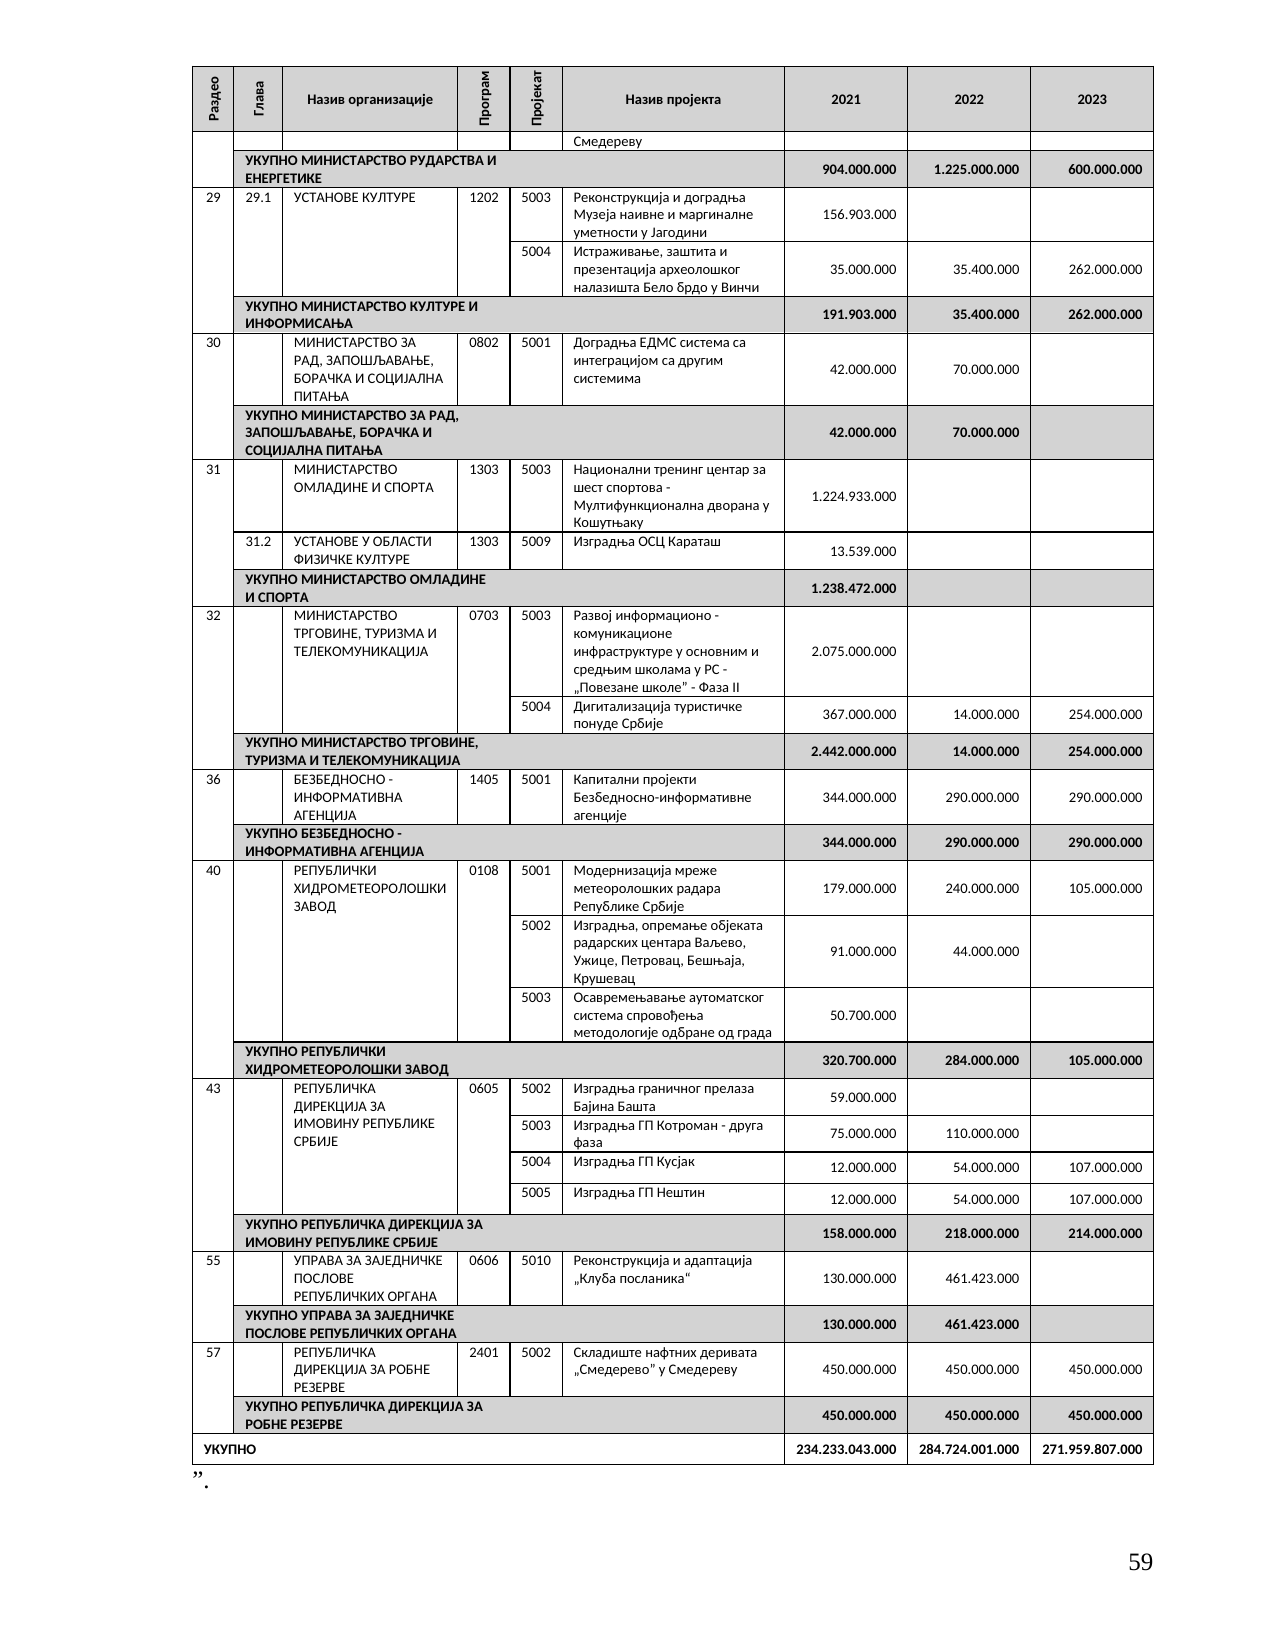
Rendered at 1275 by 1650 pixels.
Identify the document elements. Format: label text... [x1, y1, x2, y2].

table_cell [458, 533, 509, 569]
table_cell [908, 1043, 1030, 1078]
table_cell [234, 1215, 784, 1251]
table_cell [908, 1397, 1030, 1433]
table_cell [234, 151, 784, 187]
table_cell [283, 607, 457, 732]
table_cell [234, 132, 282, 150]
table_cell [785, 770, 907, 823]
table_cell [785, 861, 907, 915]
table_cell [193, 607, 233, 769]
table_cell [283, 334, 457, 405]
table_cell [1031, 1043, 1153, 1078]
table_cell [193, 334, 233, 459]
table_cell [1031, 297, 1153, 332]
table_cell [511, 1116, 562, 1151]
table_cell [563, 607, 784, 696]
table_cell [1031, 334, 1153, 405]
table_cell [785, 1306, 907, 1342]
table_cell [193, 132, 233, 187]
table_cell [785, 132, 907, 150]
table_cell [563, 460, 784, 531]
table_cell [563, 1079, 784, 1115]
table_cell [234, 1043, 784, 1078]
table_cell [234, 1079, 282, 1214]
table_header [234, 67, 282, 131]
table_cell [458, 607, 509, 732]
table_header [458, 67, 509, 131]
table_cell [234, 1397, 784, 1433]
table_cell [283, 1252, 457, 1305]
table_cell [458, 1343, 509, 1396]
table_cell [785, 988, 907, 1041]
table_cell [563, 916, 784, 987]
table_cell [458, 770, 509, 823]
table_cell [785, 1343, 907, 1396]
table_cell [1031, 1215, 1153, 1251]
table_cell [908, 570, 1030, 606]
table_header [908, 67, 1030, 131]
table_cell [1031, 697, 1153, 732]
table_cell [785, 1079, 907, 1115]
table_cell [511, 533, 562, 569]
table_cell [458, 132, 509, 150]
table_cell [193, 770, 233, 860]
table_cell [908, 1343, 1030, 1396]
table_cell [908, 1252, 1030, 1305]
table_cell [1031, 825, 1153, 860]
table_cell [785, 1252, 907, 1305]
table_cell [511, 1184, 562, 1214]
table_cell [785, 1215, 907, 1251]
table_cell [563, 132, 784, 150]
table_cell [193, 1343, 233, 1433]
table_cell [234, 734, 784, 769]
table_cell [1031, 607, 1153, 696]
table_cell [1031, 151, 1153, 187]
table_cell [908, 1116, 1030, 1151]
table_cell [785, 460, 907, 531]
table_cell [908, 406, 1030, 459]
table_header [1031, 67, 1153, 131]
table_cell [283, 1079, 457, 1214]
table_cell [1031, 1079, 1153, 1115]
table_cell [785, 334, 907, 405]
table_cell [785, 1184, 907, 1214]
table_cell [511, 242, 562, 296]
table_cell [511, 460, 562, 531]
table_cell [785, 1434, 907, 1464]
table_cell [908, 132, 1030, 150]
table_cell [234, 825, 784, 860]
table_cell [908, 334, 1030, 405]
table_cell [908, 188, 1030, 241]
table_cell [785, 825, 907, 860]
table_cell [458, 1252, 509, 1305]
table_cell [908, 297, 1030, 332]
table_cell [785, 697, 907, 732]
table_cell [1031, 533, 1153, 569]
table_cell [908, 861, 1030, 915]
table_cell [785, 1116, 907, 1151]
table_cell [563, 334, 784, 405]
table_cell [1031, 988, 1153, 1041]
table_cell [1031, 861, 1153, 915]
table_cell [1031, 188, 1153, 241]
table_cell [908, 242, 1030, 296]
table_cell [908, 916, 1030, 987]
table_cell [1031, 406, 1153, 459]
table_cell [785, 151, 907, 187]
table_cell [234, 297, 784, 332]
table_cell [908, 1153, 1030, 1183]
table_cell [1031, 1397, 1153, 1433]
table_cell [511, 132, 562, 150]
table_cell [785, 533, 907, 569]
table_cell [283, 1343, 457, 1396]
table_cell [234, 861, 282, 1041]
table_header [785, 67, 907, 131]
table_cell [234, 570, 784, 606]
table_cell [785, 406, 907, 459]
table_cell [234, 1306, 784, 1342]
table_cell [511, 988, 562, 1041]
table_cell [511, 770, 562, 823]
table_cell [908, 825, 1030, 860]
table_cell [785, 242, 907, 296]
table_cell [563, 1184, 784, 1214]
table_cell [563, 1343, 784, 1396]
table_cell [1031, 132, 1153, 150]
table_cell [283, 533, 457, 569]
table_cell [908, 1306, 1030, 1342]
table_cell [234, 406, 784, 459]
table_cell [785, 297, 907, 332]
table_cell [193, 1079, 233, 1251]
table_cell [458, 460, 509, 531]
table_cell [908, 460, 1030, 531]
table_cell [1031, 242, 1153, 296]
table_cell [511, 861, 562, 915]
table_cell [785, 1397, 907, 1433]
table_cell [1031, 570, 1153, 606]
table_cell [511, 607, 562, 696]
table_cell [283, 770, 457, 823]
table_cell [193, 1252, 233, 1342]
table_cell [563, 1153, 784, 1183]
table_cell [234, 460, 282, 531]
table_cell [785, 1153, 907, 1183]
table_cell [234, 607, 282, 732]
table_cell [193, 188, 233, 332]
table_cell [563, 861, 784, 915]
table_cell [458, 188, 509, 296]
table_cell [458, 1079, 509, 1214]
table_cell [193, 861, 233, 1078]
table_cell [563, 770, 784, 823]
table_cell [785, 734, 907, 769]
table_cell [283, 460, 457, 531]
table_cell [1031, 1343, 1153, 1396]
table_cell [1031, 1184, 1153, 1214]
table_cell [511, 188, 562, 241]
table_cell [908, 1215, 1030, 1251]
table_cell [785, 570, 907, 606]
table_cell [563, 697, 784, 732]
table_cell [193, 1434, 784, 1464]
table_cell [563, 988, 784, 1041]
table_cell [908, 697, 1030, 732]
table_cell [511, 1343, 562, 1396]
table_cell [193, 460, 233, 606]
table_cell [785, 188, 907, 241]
text ”. [192, 1465, 1153, 1494]
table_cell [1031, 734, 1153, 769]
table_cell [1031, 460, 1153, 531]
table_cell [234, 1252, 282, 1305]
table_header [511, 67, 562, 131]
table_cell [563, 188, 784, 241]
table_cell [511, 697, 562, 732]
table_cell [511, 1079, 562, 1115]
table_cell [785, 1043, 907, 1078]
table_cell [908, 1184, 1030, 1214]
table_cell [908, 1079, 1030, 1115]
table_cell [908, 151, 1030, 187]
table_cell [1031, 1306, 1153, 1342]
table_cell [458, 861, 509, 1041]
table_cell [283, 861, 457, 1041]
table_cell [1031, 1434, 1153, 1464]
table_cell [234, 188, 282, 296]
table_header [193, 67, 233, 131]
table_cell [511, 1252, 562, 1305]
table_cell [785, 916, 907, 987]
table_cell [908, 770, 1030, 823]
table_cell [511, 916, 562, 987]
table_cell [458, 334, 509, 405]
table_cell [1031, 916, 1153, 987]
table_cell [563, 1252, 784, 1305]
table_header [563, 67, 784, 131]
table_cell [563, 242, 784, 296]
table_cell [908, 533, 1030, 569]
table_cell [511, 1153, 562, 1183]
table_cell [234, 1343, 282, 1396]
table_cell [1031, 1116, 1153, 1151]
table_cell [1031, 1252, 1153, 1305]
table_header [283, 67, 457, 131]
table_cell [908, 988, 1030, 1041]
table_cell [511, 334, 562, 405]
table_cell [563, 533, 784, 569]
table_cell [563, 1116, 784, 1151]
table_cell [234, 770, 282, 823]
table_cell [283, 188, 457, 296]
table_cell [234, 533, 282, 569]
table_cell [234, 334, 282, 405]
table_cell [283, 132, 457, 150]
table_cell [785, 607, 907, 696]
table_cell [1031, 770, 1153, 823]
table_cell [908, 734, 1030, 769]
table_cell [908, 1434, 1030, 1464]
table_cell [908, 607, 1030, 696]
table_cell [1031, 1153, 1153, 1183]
